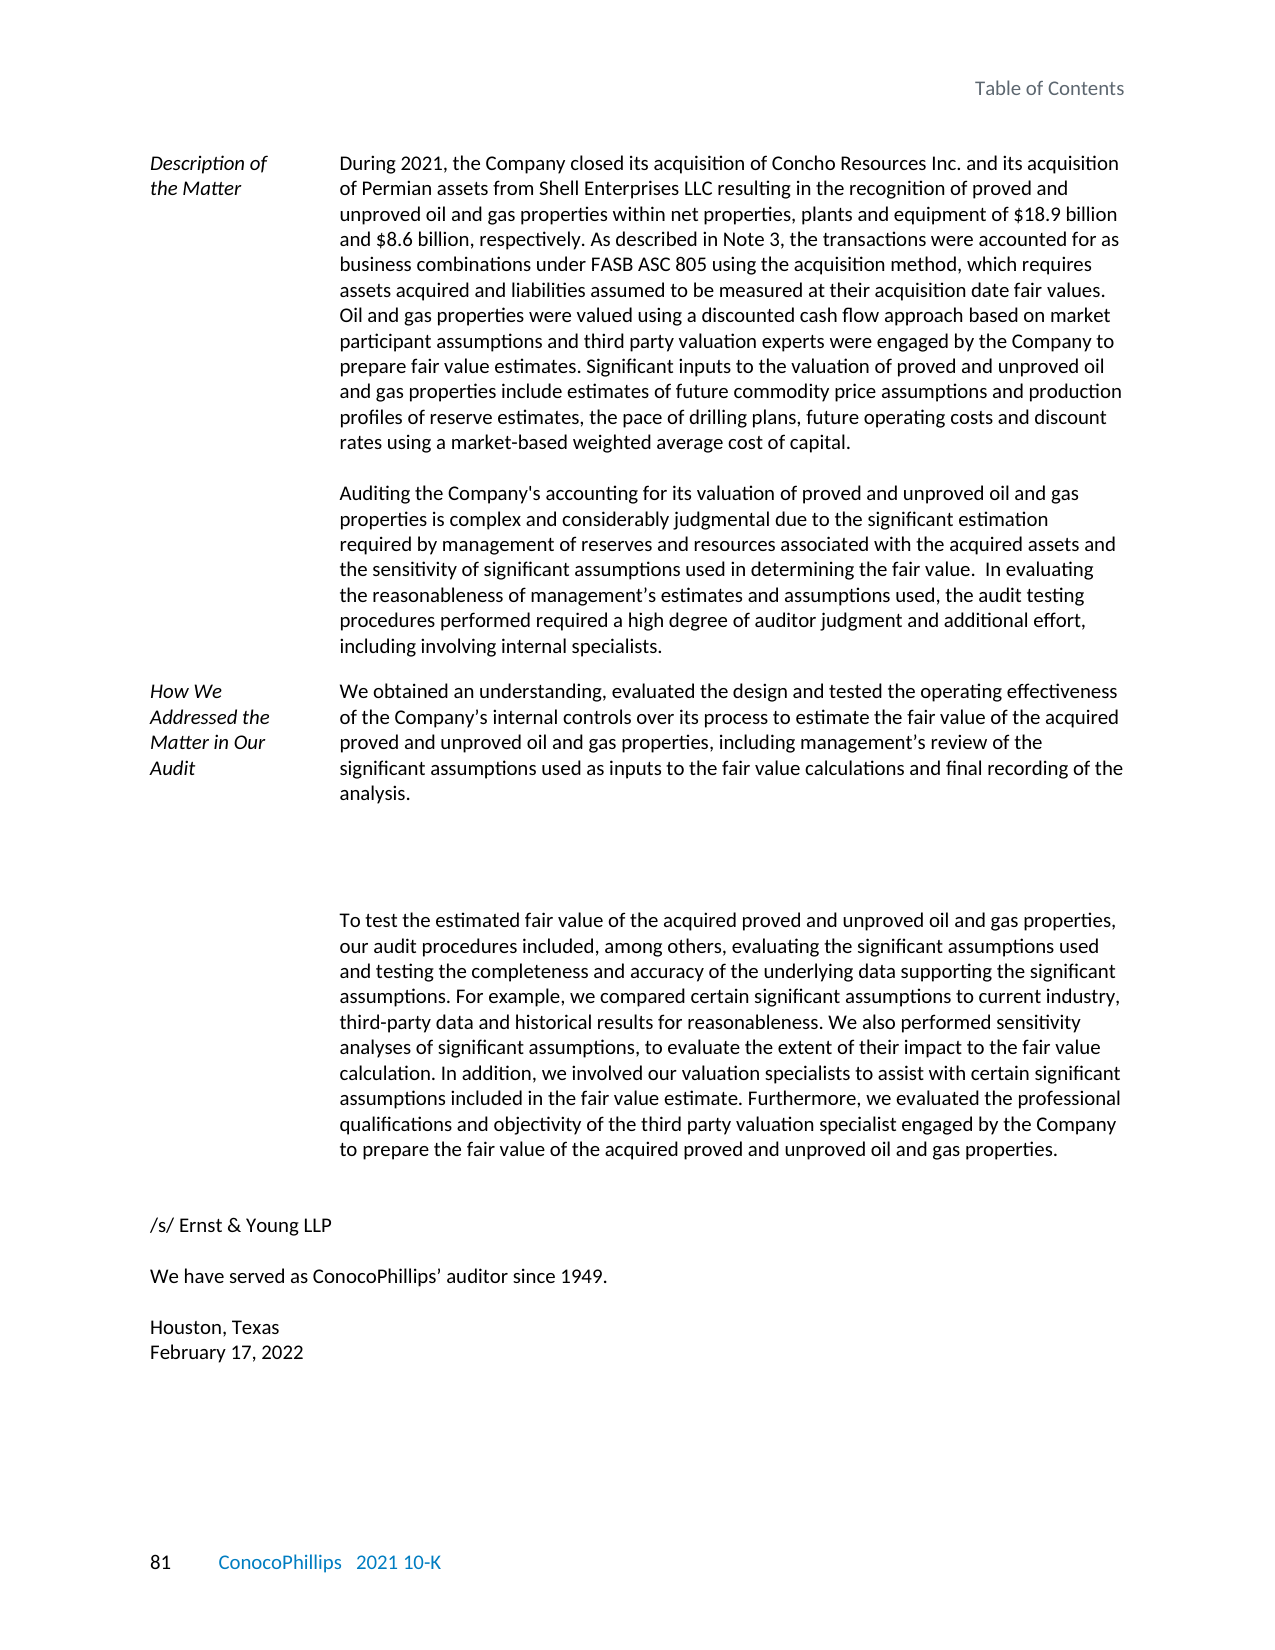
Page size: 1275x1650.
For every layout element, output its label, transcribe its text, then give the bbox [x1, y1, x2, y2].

text February 17, 2022 [150, 1339, 1125, 1365]
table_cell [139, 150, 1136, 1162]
text Houston, Texas [150, 1314, 1125, 1339]
text /s/ Ernst & Young LLP [150, 1212, 1125, 1238]
text We have served as ConocoPhillips’ auditor since 1949. [150, 1263, 1125, 1289]
